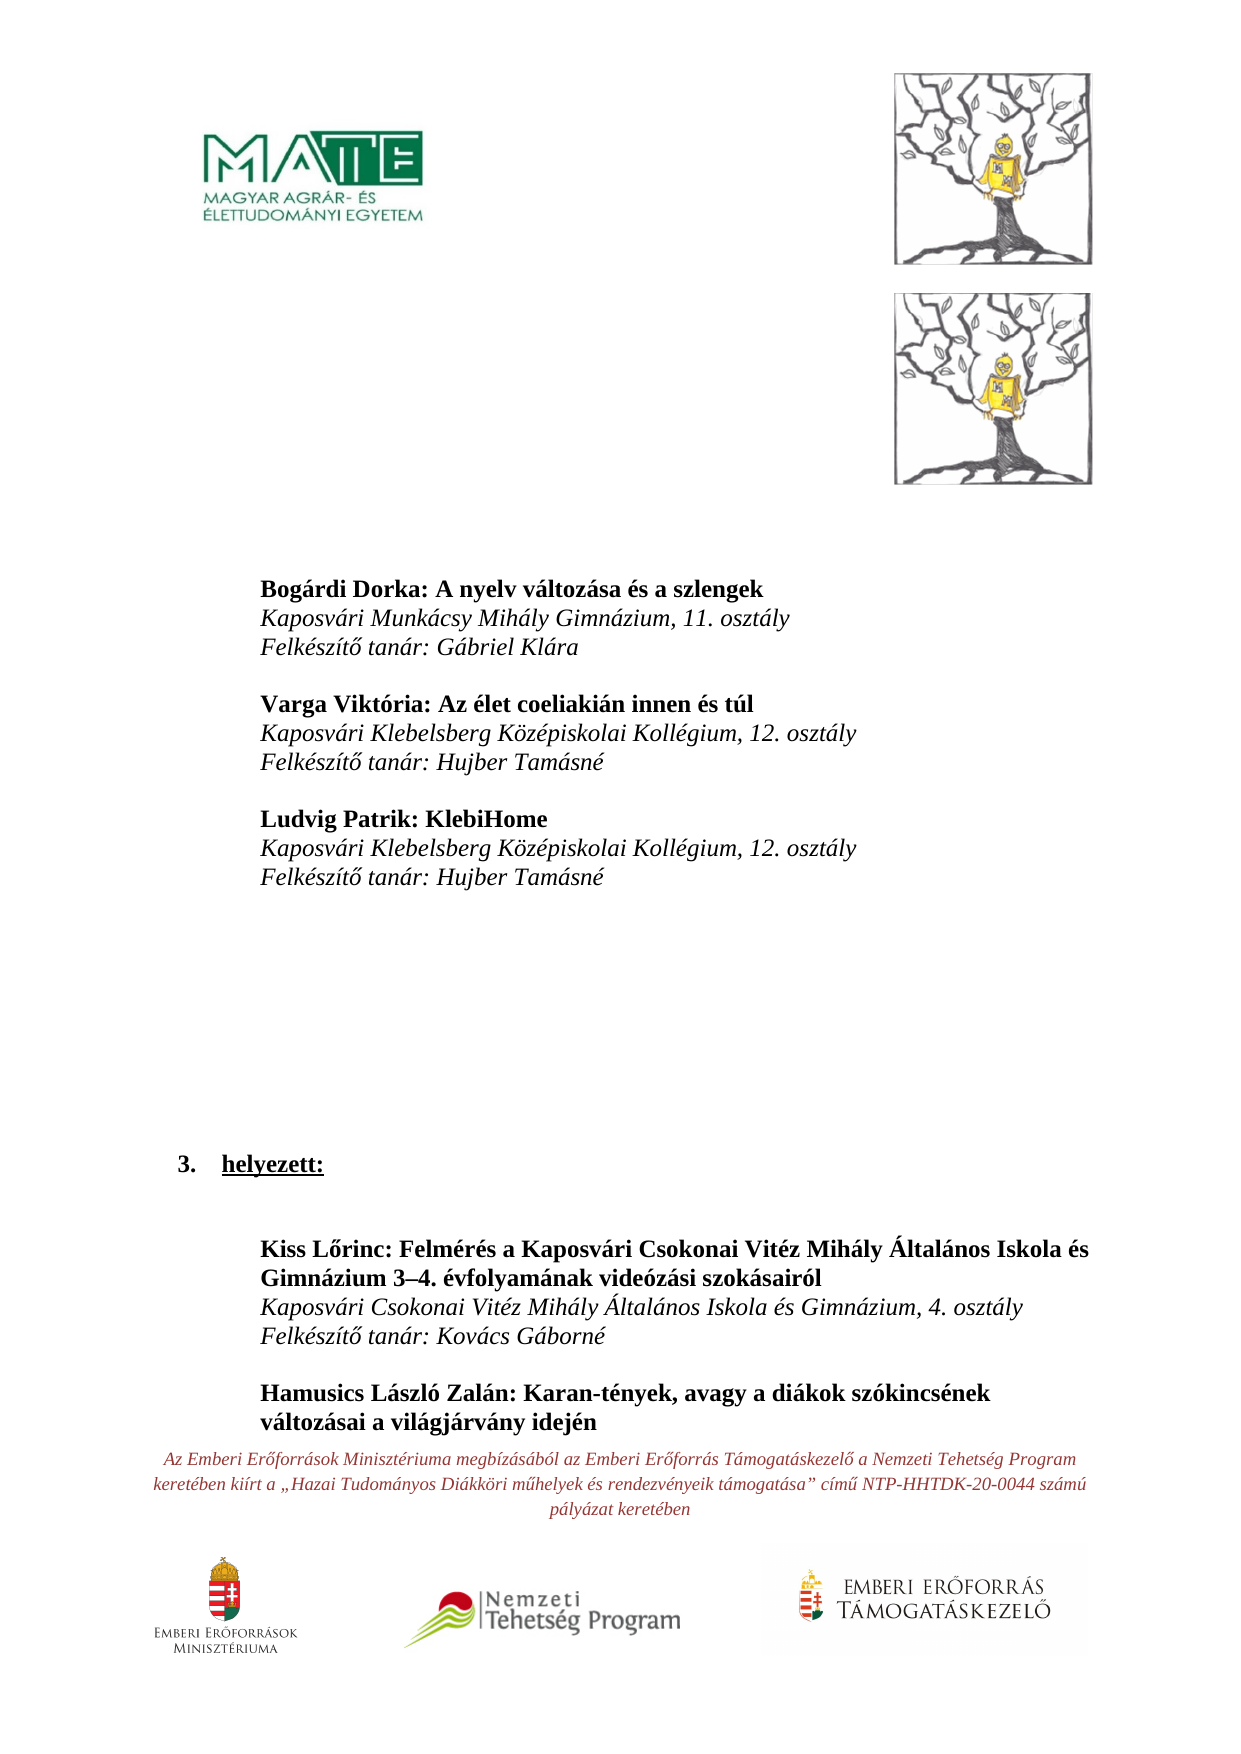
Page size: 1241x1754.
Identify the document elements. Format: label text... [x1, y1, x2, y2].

picture [393, 1580, 693, 1656]
text Kiss Lőrinc: Felmérés a Kaposvári Csokonai Vitéz Mihály Általános Iskola és Gimnázium 3–4. évfolyamának videózási szokásairól [260, 1234, 1093, 1292]
text Kaposvári Csokonai Vitéz Mihály Általános Iskola és Gimnázium, 4. osztály [260, 1292, 1093, 1321]
text Ludvig Patrik: KlebiHome [260, 804, 1093, 833]
picture [894, 73, 1093, 265]
picture [894, 293, 1093, 485]
text Felkészítő tanár: Hujber Tamásné [260, 747, 1093, 775]
text Kaposvári Klebelsberg Középiskolai Kollégium, 12. osztály [260, 718, 1093, 747]
picture [153, 1557, 298, 1656]
text Varga Viktória: Az élet coeliakián innen és túl [260, 689, 1093, 718]
text Felkészítő tanár: Hujber Tamásné [260, 862, 1093, 890]
text Felkészítő tanár: Gábriel Klára [260, 632, 1093, 660]
picture [147, 86, 479, 265]
text Bogárdi Dorka: A nyelv változása és a szlengek [260, 574, 1093, 603]
picture [760, 1543, 1088, 1656]
text Kaposvári Klebelsberg Középiskolai Kollégium, 12. osztály [260, 833, 1093, 862]
text Hamusics László Zalán: Karan-tények, avagy a diákok szókincsének változásai a világjárvány idején [260, 1378, 1093, 1436]
text Felkészítő tanár: Kovács Gáborné [260, 1321, 1093, 1349]
text Kaposvári Munkácsy Mihály Gimnázium, 11. osztály [260, 603, 1093, 632]
text 3. helyezett: [148, 1149, 1093, 1178]
